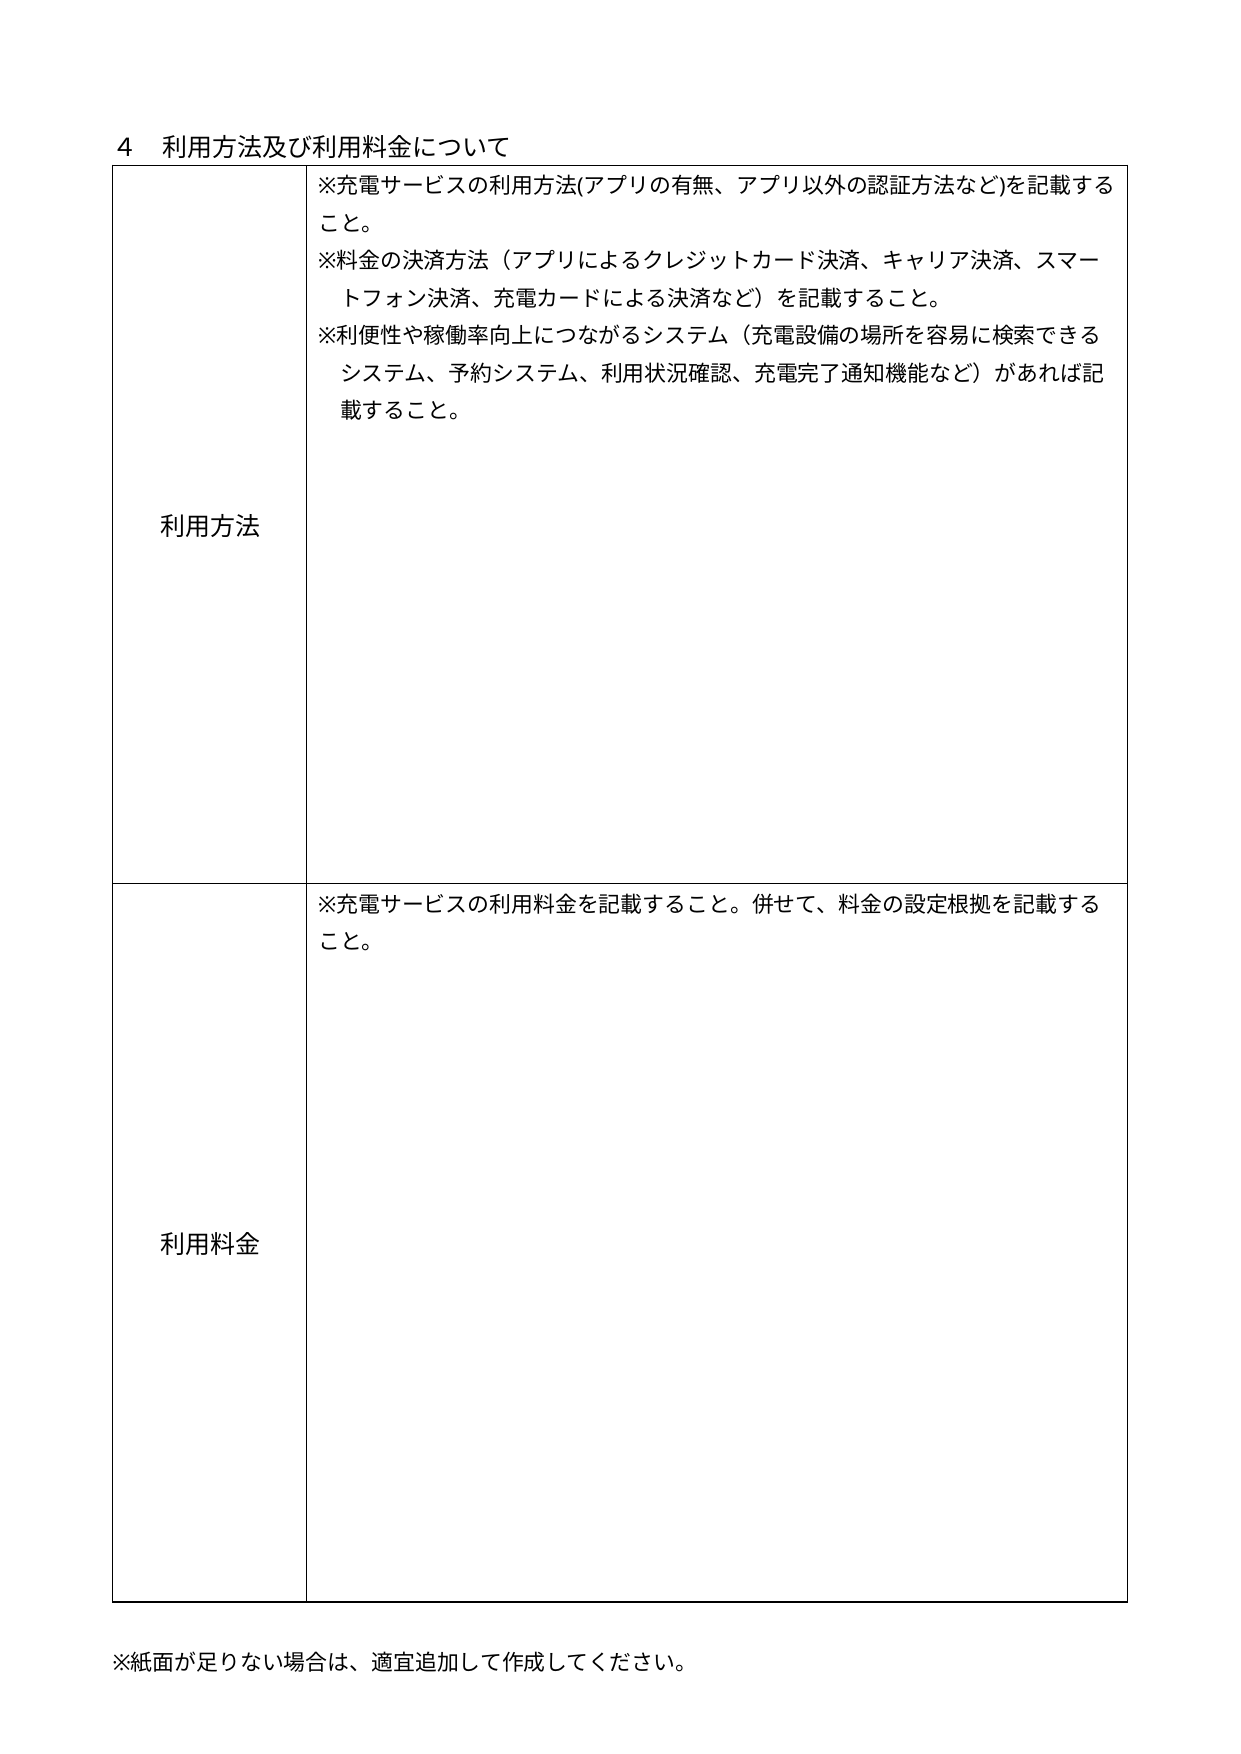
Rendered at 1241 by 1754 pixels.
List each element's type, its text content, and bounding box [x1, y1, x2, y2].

text ４ 利用方法及び利用料金について [112, 127, 1128, 164]
table_cell ※充電サービスの利用料金を記載すること。併せて、料金の設定根拠を記載すること。 [307, 884, 1127, 1601]
table_cell 利用料金 [113, 884, 306, 1601]
table_header ※充電サービスの利用方法(アプリの有無、アプリ以外の認証方法など)を記載すること。 ※料金の決済方法（アプリによるクレジットカード決済、キャリア決済、スマートフォン決済、充電カードによる決済など）を記載すること。 ※利便性や稼働率向上につながるシステム（充電設備の場所を容易に検索できるシステム、予約システム、利用状況確認、充電完了通知機能など）があれば記載すること。 [307, 166, 1127, 883]
table_header 利用方法 [113, 166, 306, 883]
